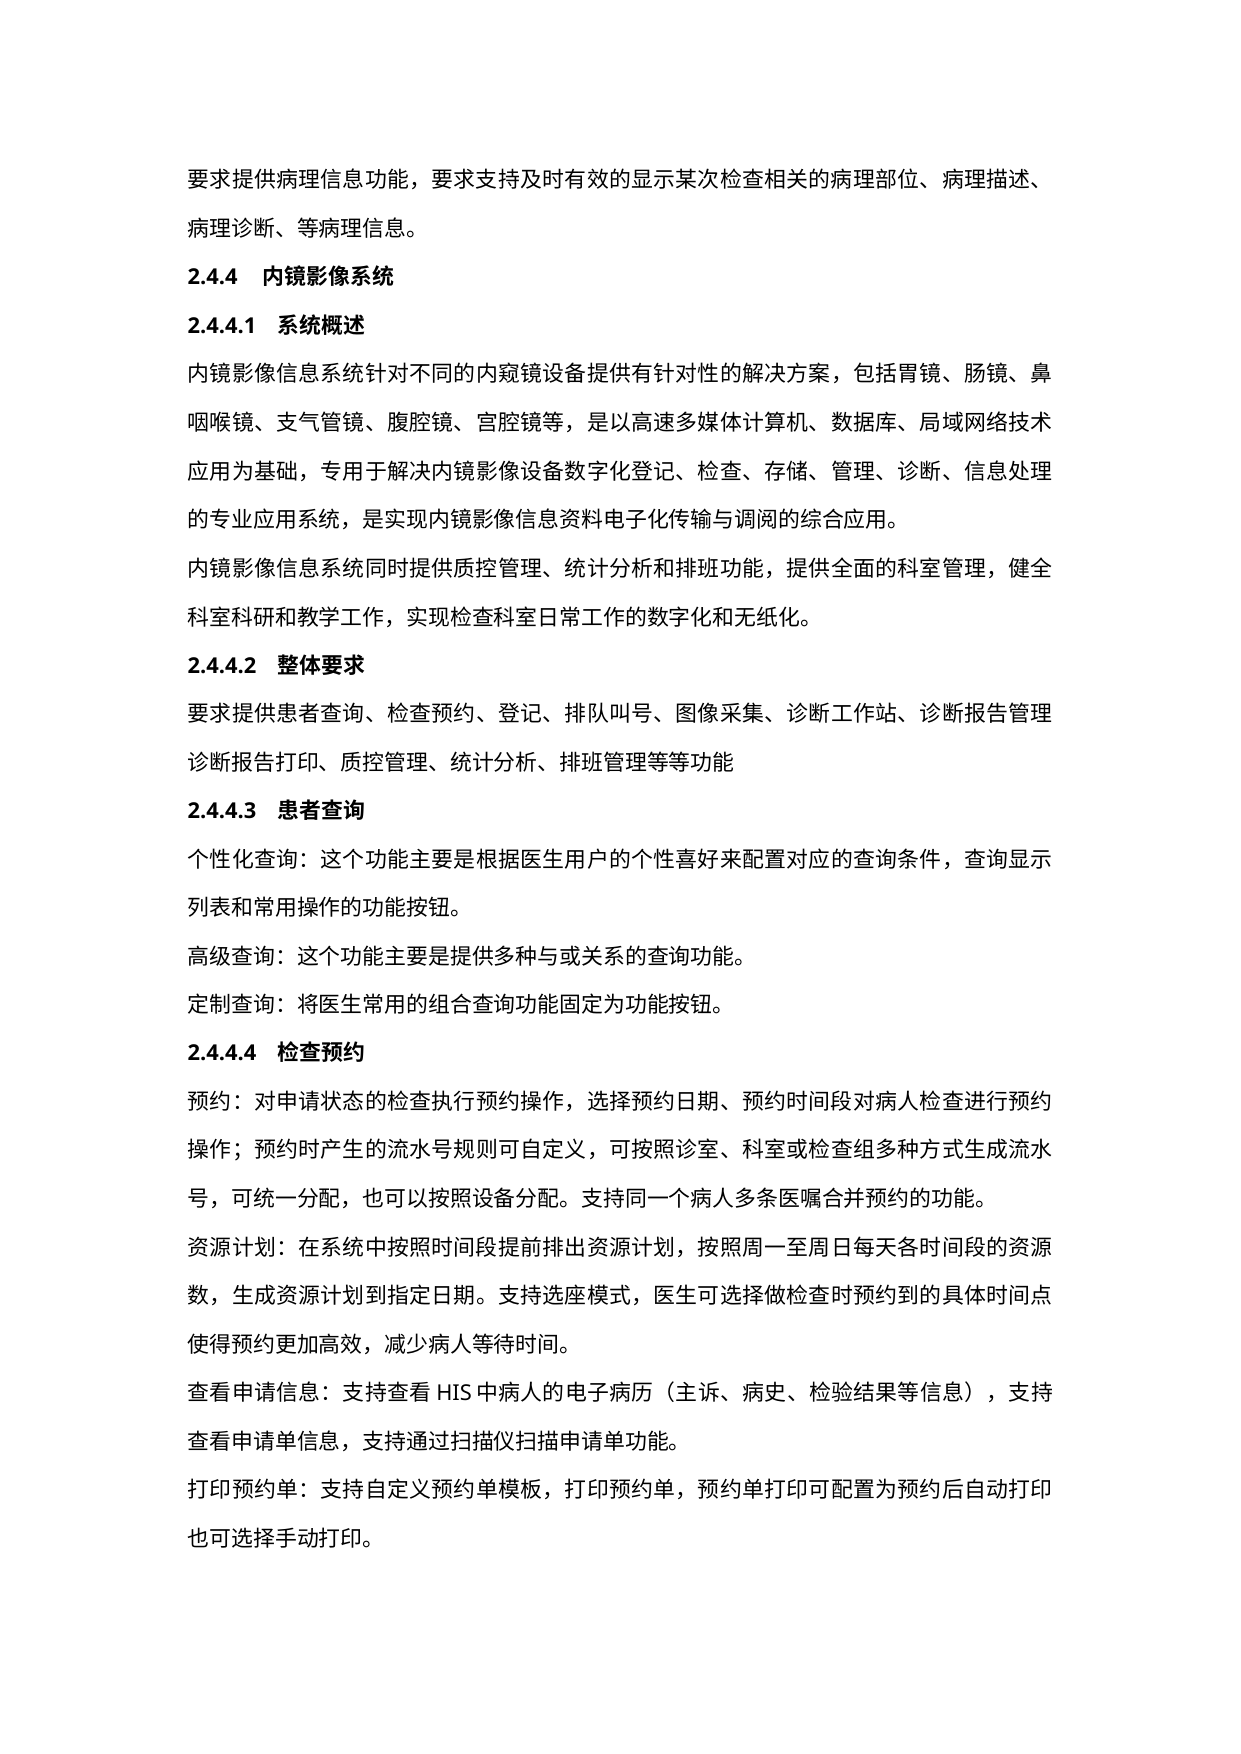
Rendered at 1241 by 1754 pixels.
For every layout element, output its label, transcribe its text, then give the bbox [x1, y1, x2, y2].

text 内镜影像信息系统针对不同的内窥镜设备提供有针对性的解决方案，包括胃镜、肠镜、鼻咽喉镜、支气管镜、腹腔镜、宫腔镜等，是以高速多媒体计算机、数据库、局域网络技术应用为基础，专用于解决内镜影像设备数字化登记、检查、存储、管理、诊断、信息处理的专业应用系统，是实现内镜影像信息资料电子化传输与调阅的综合应用。 [187, 356, 1053, 534]
text 要求提供病理信息功能，要求支持及时有效的显示某次检查相关的病理部位、病理描述、病理诊断、等病理信息。 [187, 162, 1053, 243]
list 内镜影像系统 [187, 259, 1053, 292]
text 个性化查询：这个功能主要是根据医生用户的个性喜好来配置对应的查询条件，查询显示列表和常用操作的功能按钮。 [187, 841, 1053, 922]
text 打印预约单：支持自定义预约单模板，打印预约单，预约单打印可配置为预约后自动打印，也可选择手动打印。 [187, 1472, 1053, 1553]
text 高级查询：这个功能主要是提供多种与或关系的查询功能。 [187, 938, 1053, 971]
list 系统概述 [187, 307, 1053, 340]
text 内镜影像信息系统同时提供质控管理、统计分析和排班功能，提供全面的科室管理，健全科室科研和教学工作，实现检查科室日常工作的数字化和无纸化。 [187, 550, 1053, 632]
text 要求提供患者查询、检查预约、登记、排队叫号、图像采集、诊断工作站、诊断报告管理、诊断报告打印、质控管理、统计分析、排班管理等等功能 [187, 696, 1053, 777]
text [187, 1375, 1053, 1456]
list 整体要求 [187, 647, 1053, 680]
list 检查预约 [187, 1035, 1053, 1067]
text 定制查询：将医生常用的组合查询功能固定为功能按钮。 [187, 987, 1053, 1019]
list 患者查询 [187, 793, 1053, 825]
text 预约：对申请状态的检查执行预约操作，选择预约日期、预约时间段对病人检查进行预约操作；预约时产生的流水号规则可自定义，可按照诊室、科室或检查组多种方式生成流水号，可统一分配，也可以按照设备分配。支持同一个病人多条医嘱合并预约的功能。 [187, 1083, 1053, 1213]
text 资源计划：在系统中按照时间段提前排出资源计划，按照周一至周日每天各时间段的资源数，生成资源计划到指定日期。支持选座模式，医生可选择做检查时预约到的具体时间点，使得预约更加高效，减少病人等待时间。 [187, 1229, 1053, 1359]
